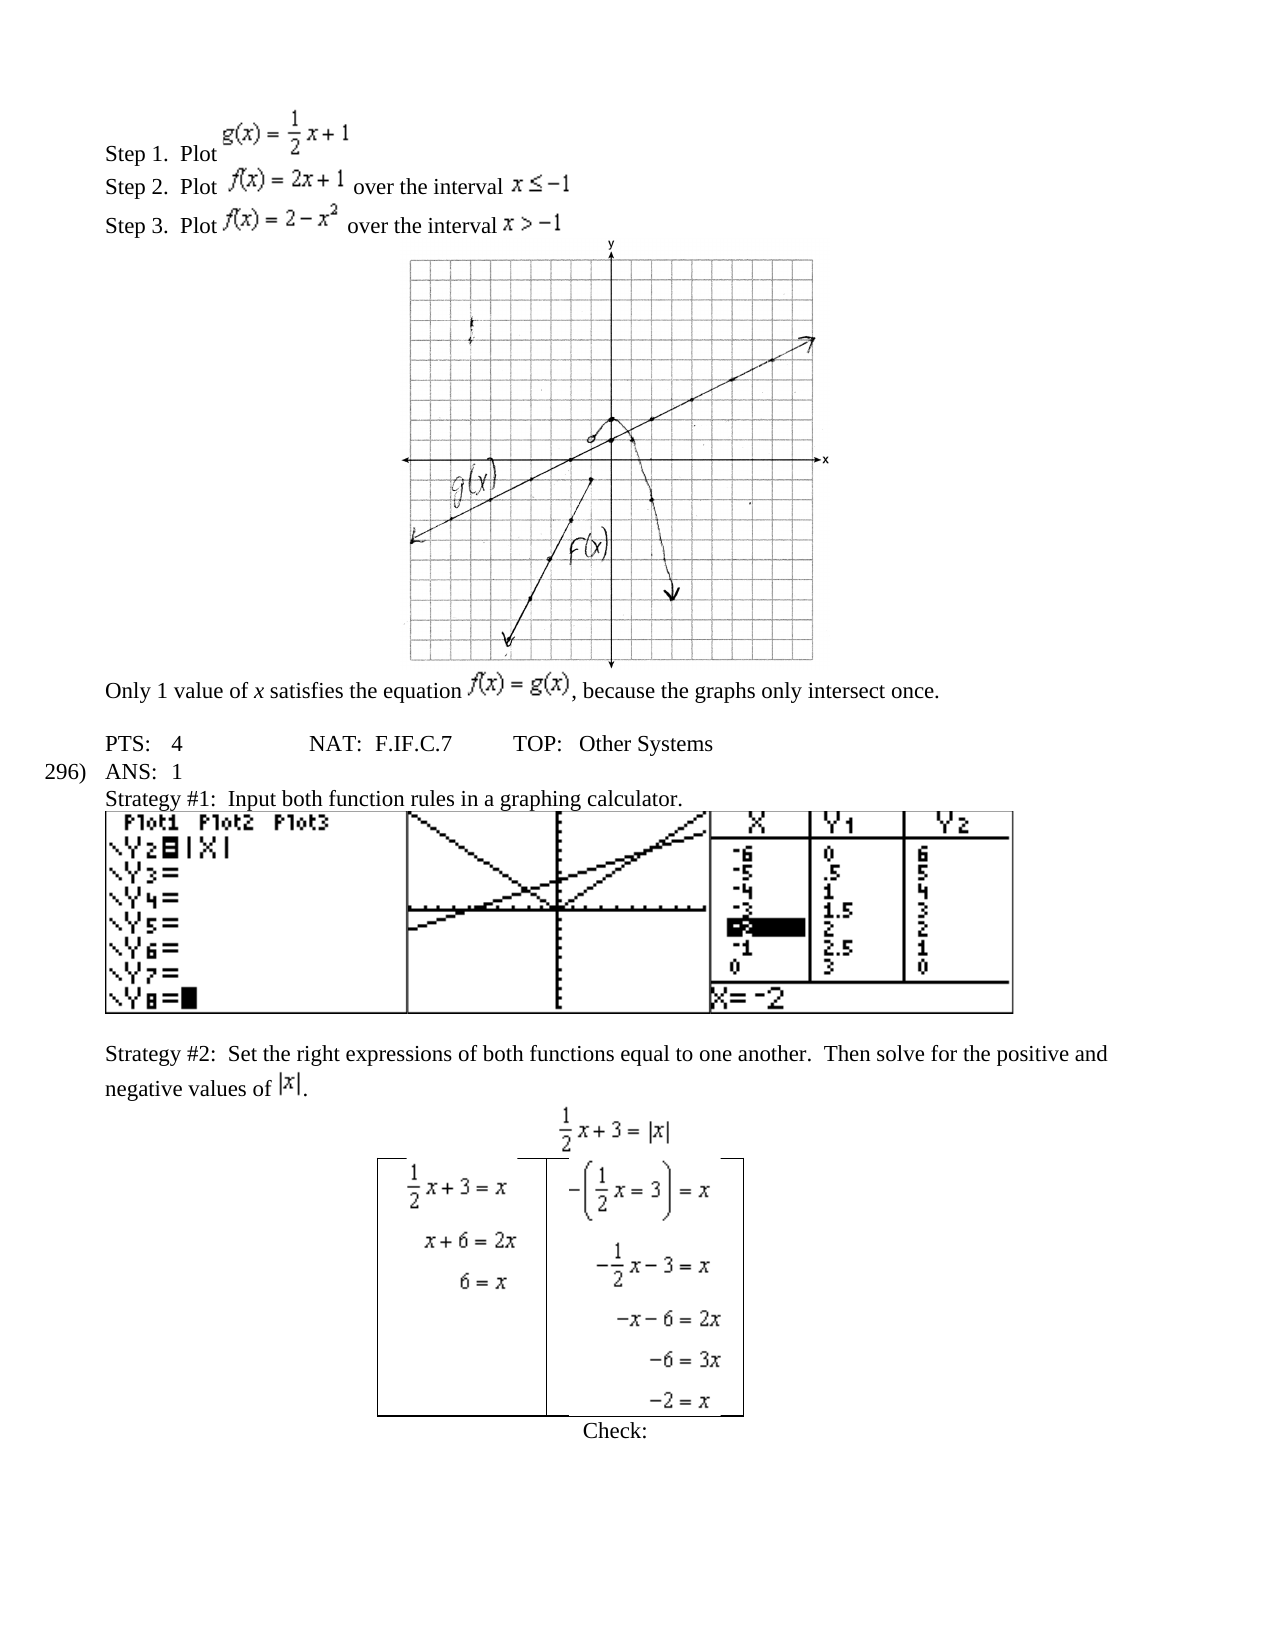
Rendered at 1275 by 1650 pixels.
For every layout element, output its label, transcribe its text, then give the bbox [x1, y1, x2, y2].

text 296) ANS: 1 [39, 758, 1125, 785]
picture [222, 199, 342, 234]
picture [503, 210, 565, 234]
picture [406, 1158, 518, 1297]
text Check: [105, 1417, 1125, 1443]
table_header [721, 1159, 743, 1415]
table_header [547, 1159, 569, 1415]
text Strategy #1: Input both function rules in a graphing calculator. [105, 785, 1125, 811]
text Only 1 value of x satisfies the equation , because the graphs only intersect once. [105, 670, 1125, 703]
picture [277, 1066, 303, 1097]
table_header [378, 1159, 546, 1415]
picture [558, 1101, 721, 1416]
text Step 2. Plot over the interval [105, 166, 1125, 199]
picture [222, 105, 353, 161]
text Strategy #2: Set the right expressions of both functions equal to one another. Then solve for the positive and negative values of . [105, 1040, 1125, 1101]
text Step 1. Plot [105, 105, 1125, 166]
picture [105, 811, 1014, 1014]
text Step 3. Plot over the interval [105, 199, 1125, 238]
picture [228, 166, 348, 195]
picture [400, 238, 830, 699]
picture [509, 171, 572, 195]
text PTS: 4 NAT: F.IF.C.7 TOP: Other Systems [105, 729, 1125, 756]
